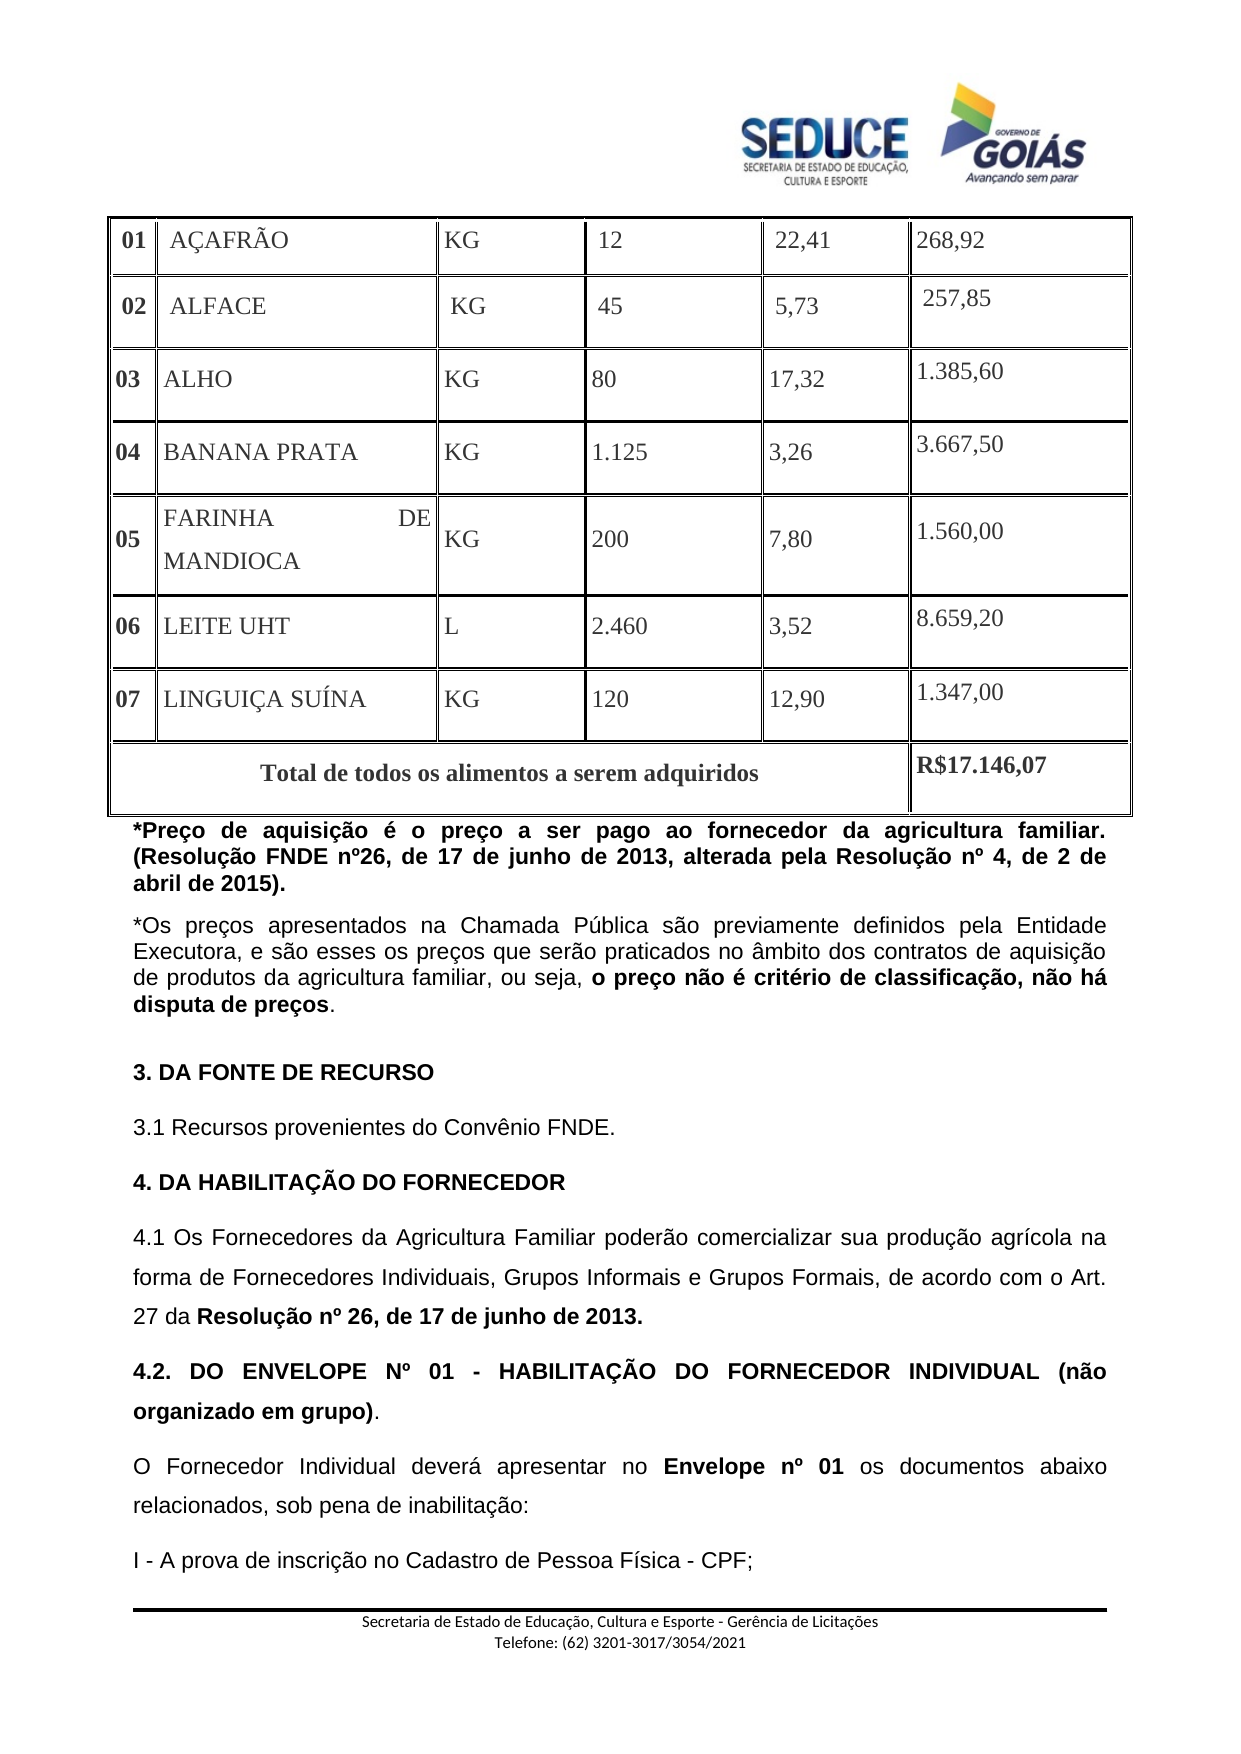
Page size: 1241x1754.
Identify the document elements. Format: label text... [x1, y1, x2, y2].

table_cell 04 [111, 420, 155, 493]
table_cell KG [438, 218, 585, 273]
table_cell 12 [585, 219, 762, 273]
table_cell 7,80 [764, 497, 908, 594]
table_cell R$17.146,07 [910, 740, 1130, 814]
table_cell L [439, 597, 584, 667]
table_cell LEITE UHT [158, 597, 436, 667]
table_cell 12,90 [764, 671, 908, 740]
text O Fornecedor Individual deverá apresentar no Envelope nº 01 os documentos abaixo relacionados, sob pena de inabilitação: [133, 1453, 1107, 1519]
table_cell 1.347,00 [912, 667, 1130, 740]
table_cell 5,73 [764, 277, 908, 347]
text 4. DA HABILITAÇÃO DO FORNECEDOR [133, 1169, 1107, 1196]
table_cell 1.385,60 [910, 347, 1131, 420]
table_cell 80 [587, 350, 761, 420]
table_cell KG [439, 423, 584, 493]
table_cell 3.667,50 [912, 420, 1130, 493]
table_cell Total de todos os alimentos a serem adquiridos [111, 740, 910, 814]
text 4.1 Os Fornecedores da Agricultura Familiar poderão comercializar sua produção agrícola na forma de Fornecedores Individuais, Grupos Informais e Grupos Formais, de acordo com o Art. 27 da Resolução nº 26, de 17 de junho de 2013. [133, 1224, 1107, 1329]
text 3. DA FONTE DE RECURSO [133, 1059, 1107, 1085]
table_cell 45 [587, 277, 761, 347]
table_cell 1.560,00 [912, 493, 1130, 594]
table_cell AÇAFRÃO [157, 219, 438, 273]
table_cell 03 [109, 347, 157, 420]
table_cell 06 [111, 594, 155, 667]
table_cell KG [439, 277, 584, 347]
table_cell 2.460 [587, 597, 761, 667]
table_cell 22,41 [763, 218, 910, 273]
table_cell KG [439, 671, 584, 740]
table_cell 3,26 [764, 423, 908, 493]
table_cell 02 [111, 274, 155, 347]
table_cell 1.125 [587, 423, 761, 493]
table_cell FARINHA DE MANDIOCA [158, 497, 436, 594]
table_cell 257,85 [912, 274, 1130, 347]
table_cell 05 [111, 493, 155, 594]
table_cell 07 [111, 667, 155, 740]
text *Preço de aquisição é o preço a ser pago ao fornecedor da agricultura familiar. (Resolução FNDE nº26, de 17 de junho de 2013, alterada pela Resolução nº 4, de 2 de abril de 2015). [133, 817, 1107, 896]
table_cell KG [439, 497, 584, 594]
text I - A prova de inscrição no Cadastro de Pessoa Física - CPF; [133, 1547, 1107, 1574]
table_cell KG [439, 350, 584, 420]
table_cell BANANA PRATA [158, 423, 436, 493]
table_cell 17,32 [764, 350, 908, 420]
table_cell ALHO [158, 350, 436, 420]
table_cell LINGUIÇA SUÍNA [158, 671, 436, 740]
table_cell 200 [587, 497, 761, 594]
table_cell 120 [587, 671, 761, 740]
table_cell 8.659,20 [912, 594, 1130, 667]
text 4.2. DO ENVELOPE Nº 01 - HABILITAÇÃO DO FORNECEDOR INDIVIDUAL (não organizado em grupo). [133, 1358, 1107, 1424]
text *Os preços apresentados na Chamada Pública são previamente definidos pela Entidade Executora, e são esses os preços que serão praticados no âmbito dos contratos de aquisição de produtos da agricultura familiar, ou seja, o preço não é critério de classificação, não há disputa de preços. [133, 912, 1107, 1017]
picture [726, 73, 1108, 216]
table_cell 01 [111, 219, 157, 273]
text 3.1 Recursos provenientes do Convênio FNDE. [133, 1114, 1107, 1140]
table_cell ALFACE [158, 277, 436, 347]
table_cell 3,52 [764, 597, 908, 667]
table_cell 268,92 [910, 219, 1130, 273]
